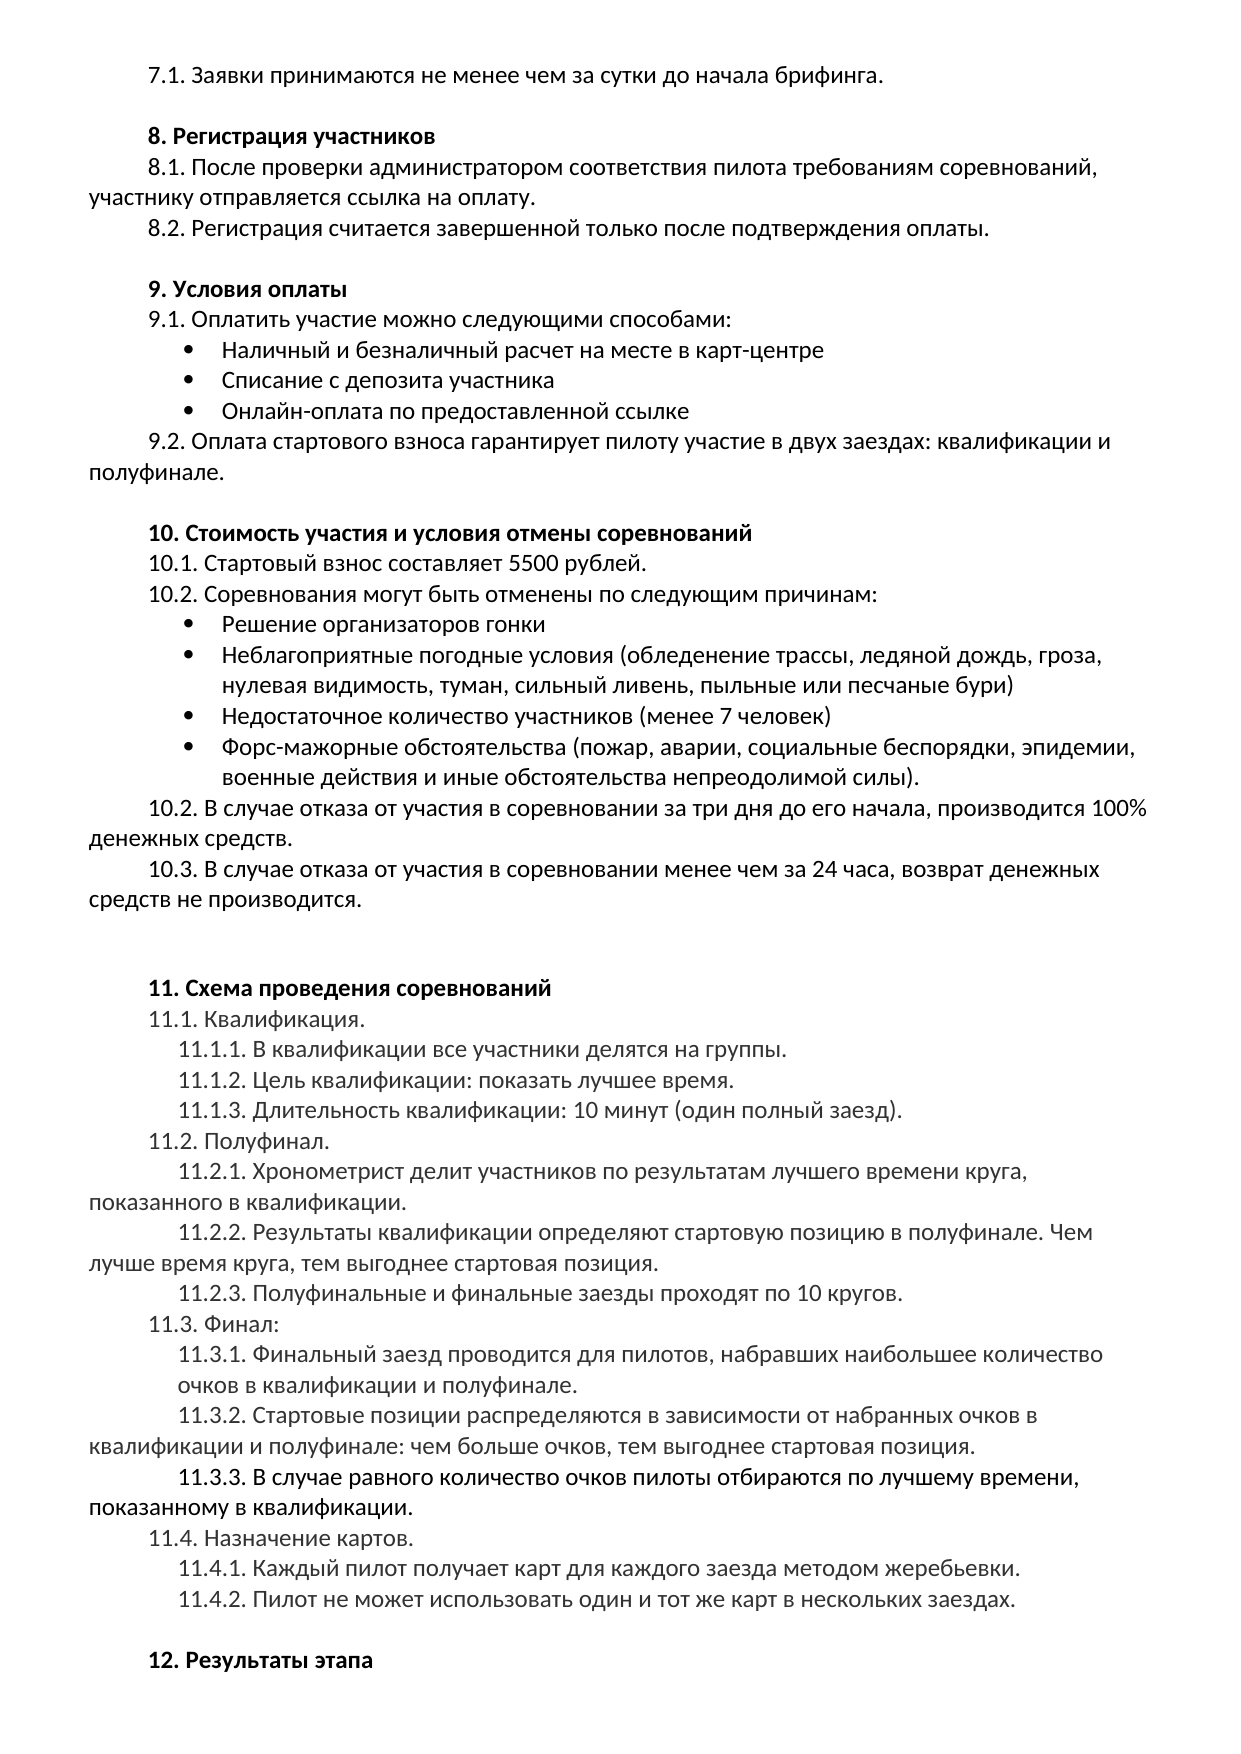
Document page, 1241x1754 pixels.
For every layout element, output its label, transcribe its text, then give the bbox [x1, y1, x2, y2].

text 11.3.2. Стартовые позиции распределяются в зависимости от набранных очков в квалификации и полуфинале: чем больше очков, тем выгоднее стартовая позиция. [89, 1399, 1152, 1461]
list Недостаточное количество участников (менее 7 человек) [184, 700, 1152, 731]
text 11.4. Назначение картов. [148, 1522, 1152, 1552]
text 8. Регистрация участников [89, 120, 1152, 151]
text 11.1.3. Длительность квалификации: 10 минут (один полный заезд). [177, 1094, 1152, 1125]
text 10.3. В случае отказа от участия в соревновании менее чем за 24 часа, возврат денежных средств не производится. [89, 853, 1152, 914]
subtitle 12. Результаты этапа [89, 1644, 1152, 1674]
text 11.1.1. В квалификации все участники делятся на группы. [177, 1033, 1152, 1064]
text 10.2. Соревнования могут быть отменены по следующим причинам: [148, 578, 1152, 608]
text 11.3.1. Финальный заезд проводится для пилотов, набравших наибольшее количество очков в квалификации и полуфинале. [177, 1338, 1152, 1399]
text 9. Условия оплаты [89, 273, 1152, 303]
text 7.1. Заявки принимаются не менее чем за сутки до начала брифинга. [89, 59, 1152, 90]
text 10. Стоимость участия и условия отмены соревнований 10.1. Стартовый взнос составляет 5500 рублей. [148, 517, 1152, 578]
text 11.2.2. Результаты квалификации определяют стартовую позицию в полуфинале. Чем лучше время круга, тем выгоднее стартовая позиция. [89, 1216, 1152, 1277]
list Онлайн-оплата по предоставленной ссылке [184, 395, 1152, 425]
text 10.2. В случае отказа от участия в соревновании за три дня до его начала, производится 100% денежных средств. [89, 792, 1152, 853]
list Форс-мажорные обстоятельства (пожар, аварии, социальные беспорядки, эпидемии, военные действия и иные обстоятельства непреодолимой силы). [184, 731, 1152, 792]
text 11.3. Финал: [148, 1308, 1152, 1338]
text 11. Схема проведения соревнований [89, 972, 1152, 1003]
text 11.2.3. Полуфинальные и финальные заезды проходят по 10 кругов. [177, 1277, 1152, 1308]
text 11.2.1. Хронометрист делит участников по результатам лучшего времени круга, показанного в квалификации. [89, 1155, 1152, 1216]
list Наличный и безналичный расчет на месте в карт-центре [184, 334, 1152, 364]
list Решение организаторов гонки [184, 608, 1152, 639]
text 8.2. Регистрация считается завершенной только после подтверждения оплаты. [148, 212, 1152, 242]
text 9.1. Оплатить участие можно следующими способами: [89, 303, 1152, 334]
text 11.3.3. В случае равного количество очков пилоты отбираются по лучшему времени, показанному в квалификации. [89, 1461, 1152, 1522]
text 11.2. Полуфинал. [148, 1125, 1152, 1155]
list Неблагоприятные погодные условия (обледенение трассы, ледяной дождь, гроза, нулевая видимость, туман, сильный ливень, пыльные или песчаные бури) [184, 639, 1152, 700]
list Списание с депозита участника [184, 364, 1152, 395]
text 11.1. Квалификация. [148, 1003, 1152, 1033]
text 11.1.2. Цель квалификации: показать лучшее время. [177, 1064, 1152, 1094]
text 9.2. Оплата стартового взноса гарантирует пилоту участие в двух заездах: квалификации и полуфинале. [89, 425, 1152, 486]
text 8.1. После проверки администратором соответствия пилота требованиям соревнований, участнику отправляется ссылка на оплату. [89, 151, 1152, 212]
text 11.4.1. Каждый пилот получает карт для каждого заезда методом жеребьевки. [177, 1552, 1152, 1583]
text 11.4.2. Пилот не может использовать один и тот же карт в нескольких заездах. [177, 1583, 1152, 1613]
